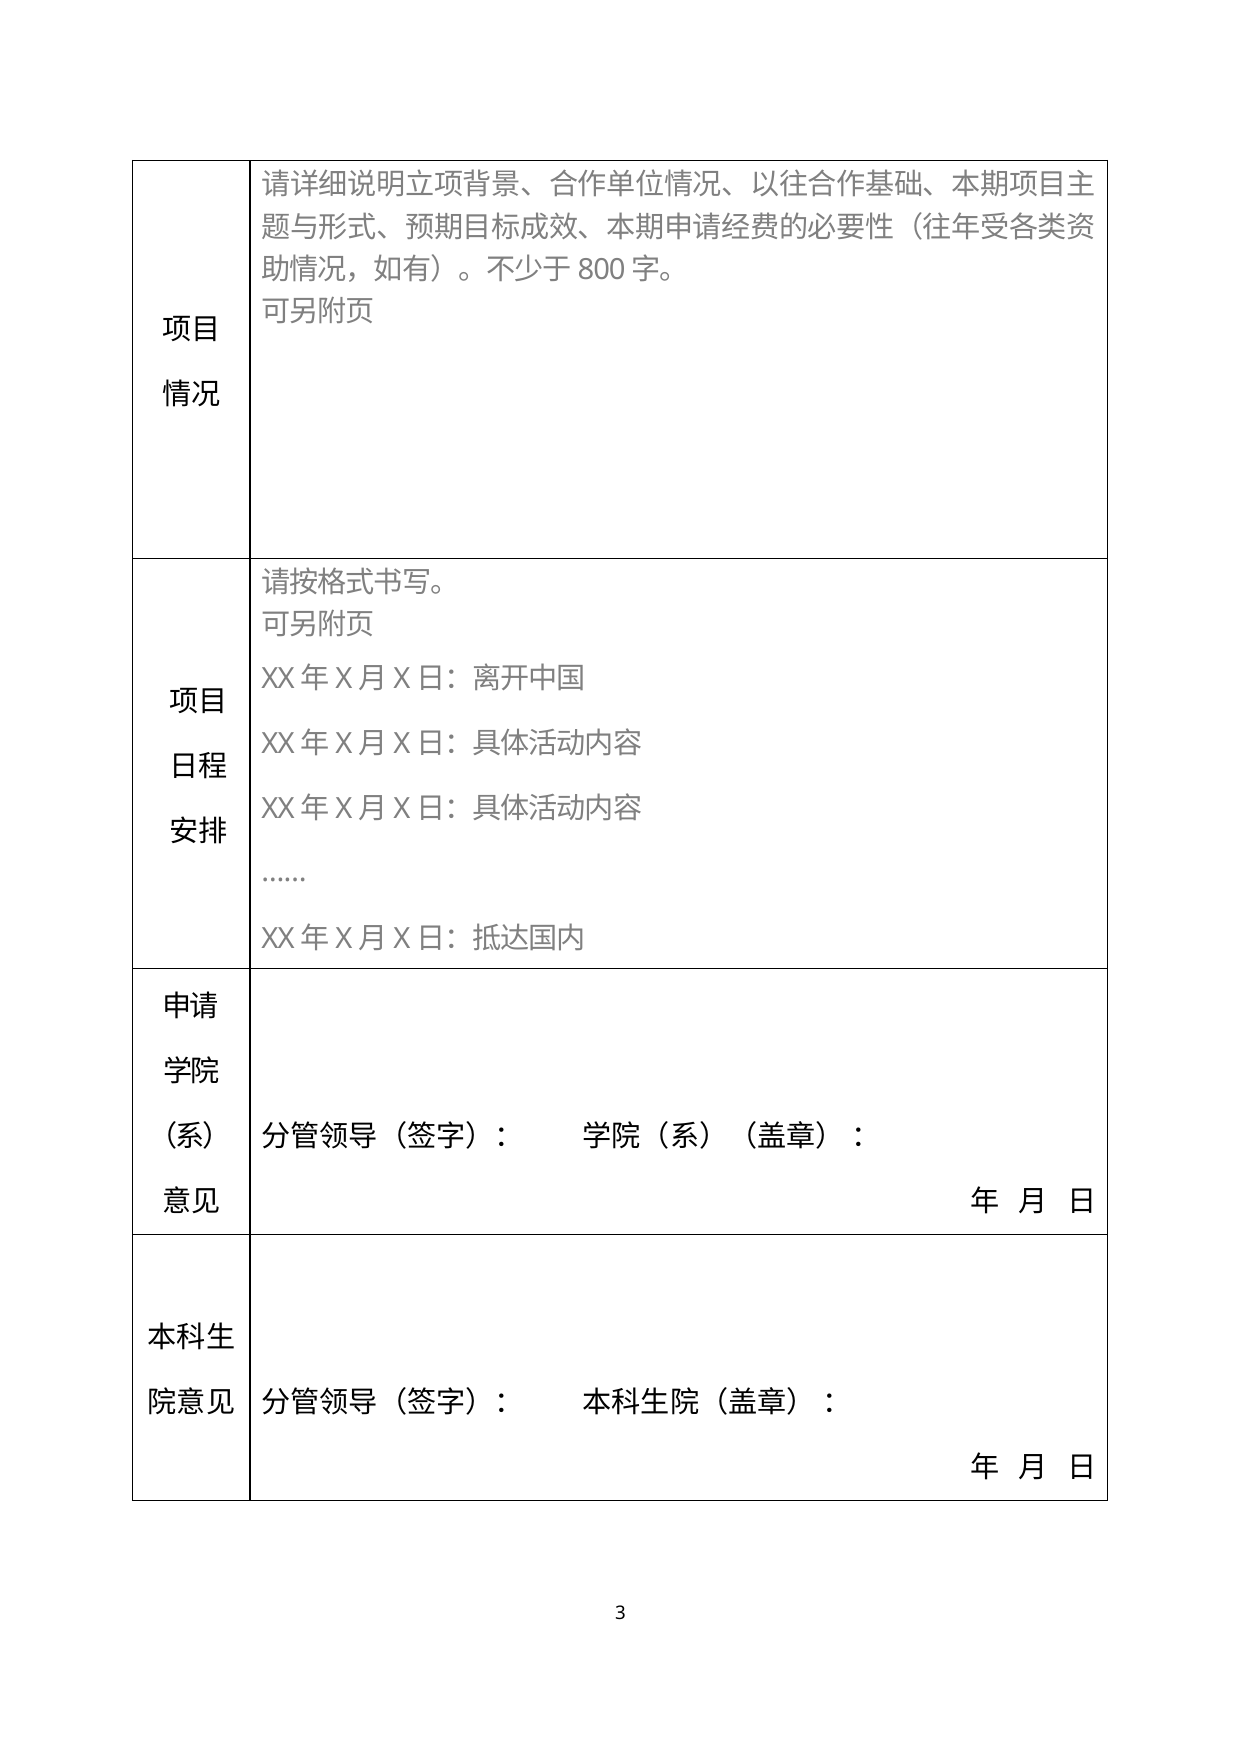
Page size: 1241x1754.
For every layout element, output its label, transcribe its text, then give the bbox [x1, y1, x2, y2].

table_cell 请按格式书写。 可另附页 XX年X月X日：离开中国 XX年X月X日：具体活动内容 XX年X月X日：具体活动内容 …… XX年X月X日：抵达国内 [251, 559, 1107, 968]
table_cell 分管领导（签字）： 本科生院（盖章） ： 年 月 日 [251, 1235, 1107, 1500]
table_cell 本科生院意见 [133, 1235, 249, 1500]
table_cell 请详细说明立项背景、合作单位情况、以往合作基础、本期项目主题与形式、预期目标成效、本期申请经费的必要性（往年受各类资助情况，如有）。不少于800字。 可另附页 [251, 161, 1107, 557]
table_cell 项目 日程 安排 [133, 559, 249, 968]
table_cell 分管领导（签字）： 学院（系）（盖章） ： 年 月 日 [251, 969, 1107, 1234]
table_cell 项目 情况 [133, 161, 249, 557]
table_cell 申请 学院（系）意见 [133, 969, 249, 1234]
